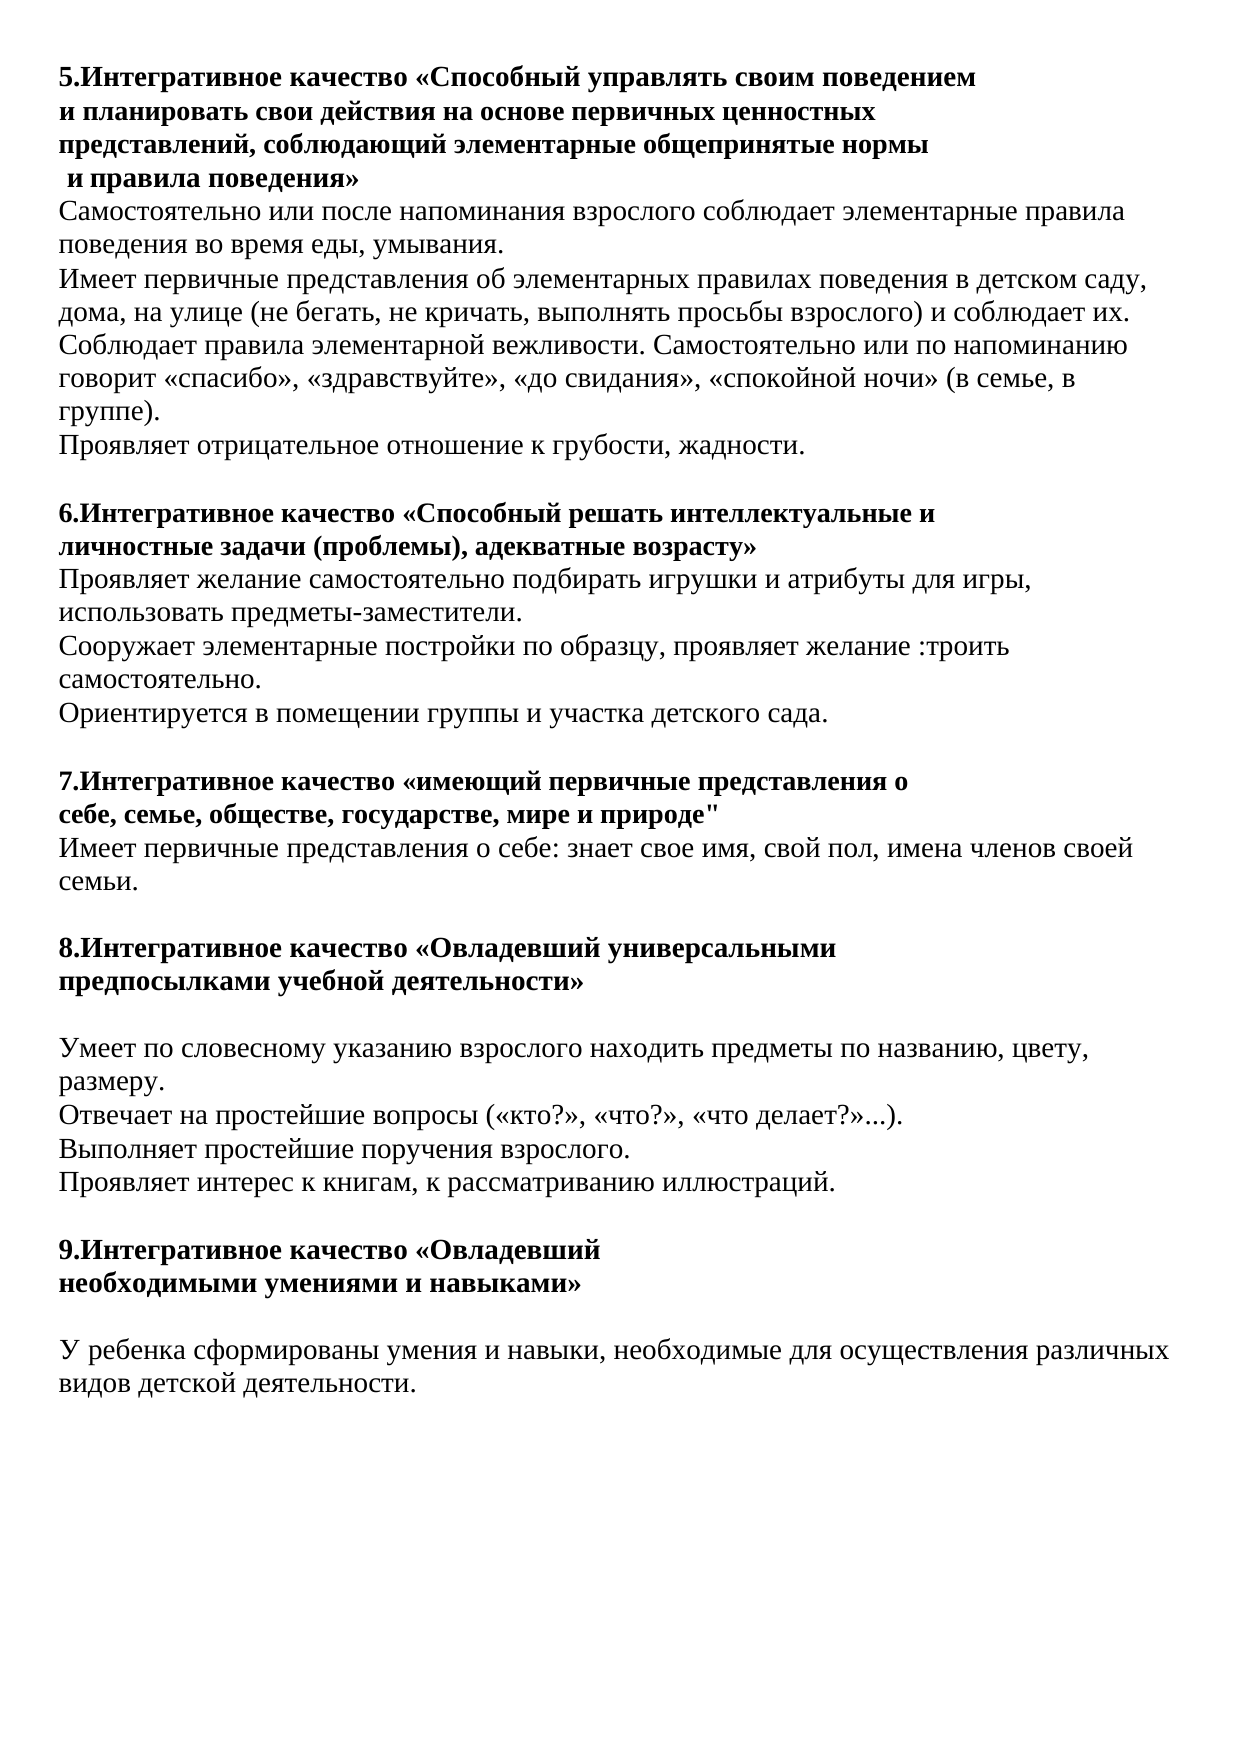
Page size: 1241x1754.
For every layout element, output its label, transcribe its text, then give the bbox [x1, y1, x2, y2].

text Проявляет желание самостоятельно подбирать игрушки и атрибуты для игры, использовать предметы-заместители. [58, 563, 1179, 628]
text 6.Интегративное качество «Способный решать интеллектуальные и личностные задачи (проблемы), адекватные возрасту» [58, 496, 944, 561]
text 7.Интегративное качество «имеющий первичные представления о себе, семье, обществе, государстве, мире и природе" [58, 764, 919, 830]
text Сооружает элементарные постройки по образцу, проявляет желание :троить самостоятельно. [58, 629, 1179, 695]
text Отвечает на простейшие вопросы («кто?», «что?», «что делает?»...). [58, 1097, 1181, 1131]
list планировать свои действия на основе первичных ценностных представлений, соблюдающий элементарные общепринятые нормы [58, 94, 961, 159]
text 5.Интегративное качество «Способный управлять своим поведением [58, 59, 1181, 92]
text Проявляет интерес к книгам, к рассматриванию иллюстраций. [58, 1164, 1181, 1198]
text Умеет по словесному указанию взрослого находить предметы по названию, цвету, размеру. [58, 1032, 1179, 1097]
text Самостоятельно или после напоминания взрослого соблюдает элементарные правила поведения во время еды, умывания. [58, 194, 1181, 260]
list ребенка сформированы умения и навыки, необходимые для осуществления различных видов детской деятельности. [58, 1333, 1179, 1398]
text 9.Интегративное качество «Овладевший необходимыми умениями и навыками» [58, 1233, 806, 1298]
text Проявляет отрицательное отношение к грубости, жадности. [58, 427, 1181, 460]
text Имеет первичные представления о себе: знает свое имя, свой пол, имена членов своей семьи. [58, 831, 1179, 896]
list правила поведения» [67, 160, 1181, 193]
text Ориентируется в помещении группы и участка детского сада. [58, 695, 1181, 729]
text Имеет первичные представления об элементарных правилах поведения в детском саду, дома, на улице (не бегать, не кричать, выполнять просьбы взрослого) и соблюдает их. Соблюдает правила элементарной вежливости. Самостоятельно или по напоминанию говорит «спасибо», «здравствуйте», «до свидания», «спокойной ночи» (в семье, в группе). [58, 262, 1181, 427]
text 8.Интегративное качество «Овладевший универсальными предпосылками учебной деятельности» [58, 932, 838, 997]
text Выполняет простейшие поручения взрослого. [58, 1131, 1181, 1164]
